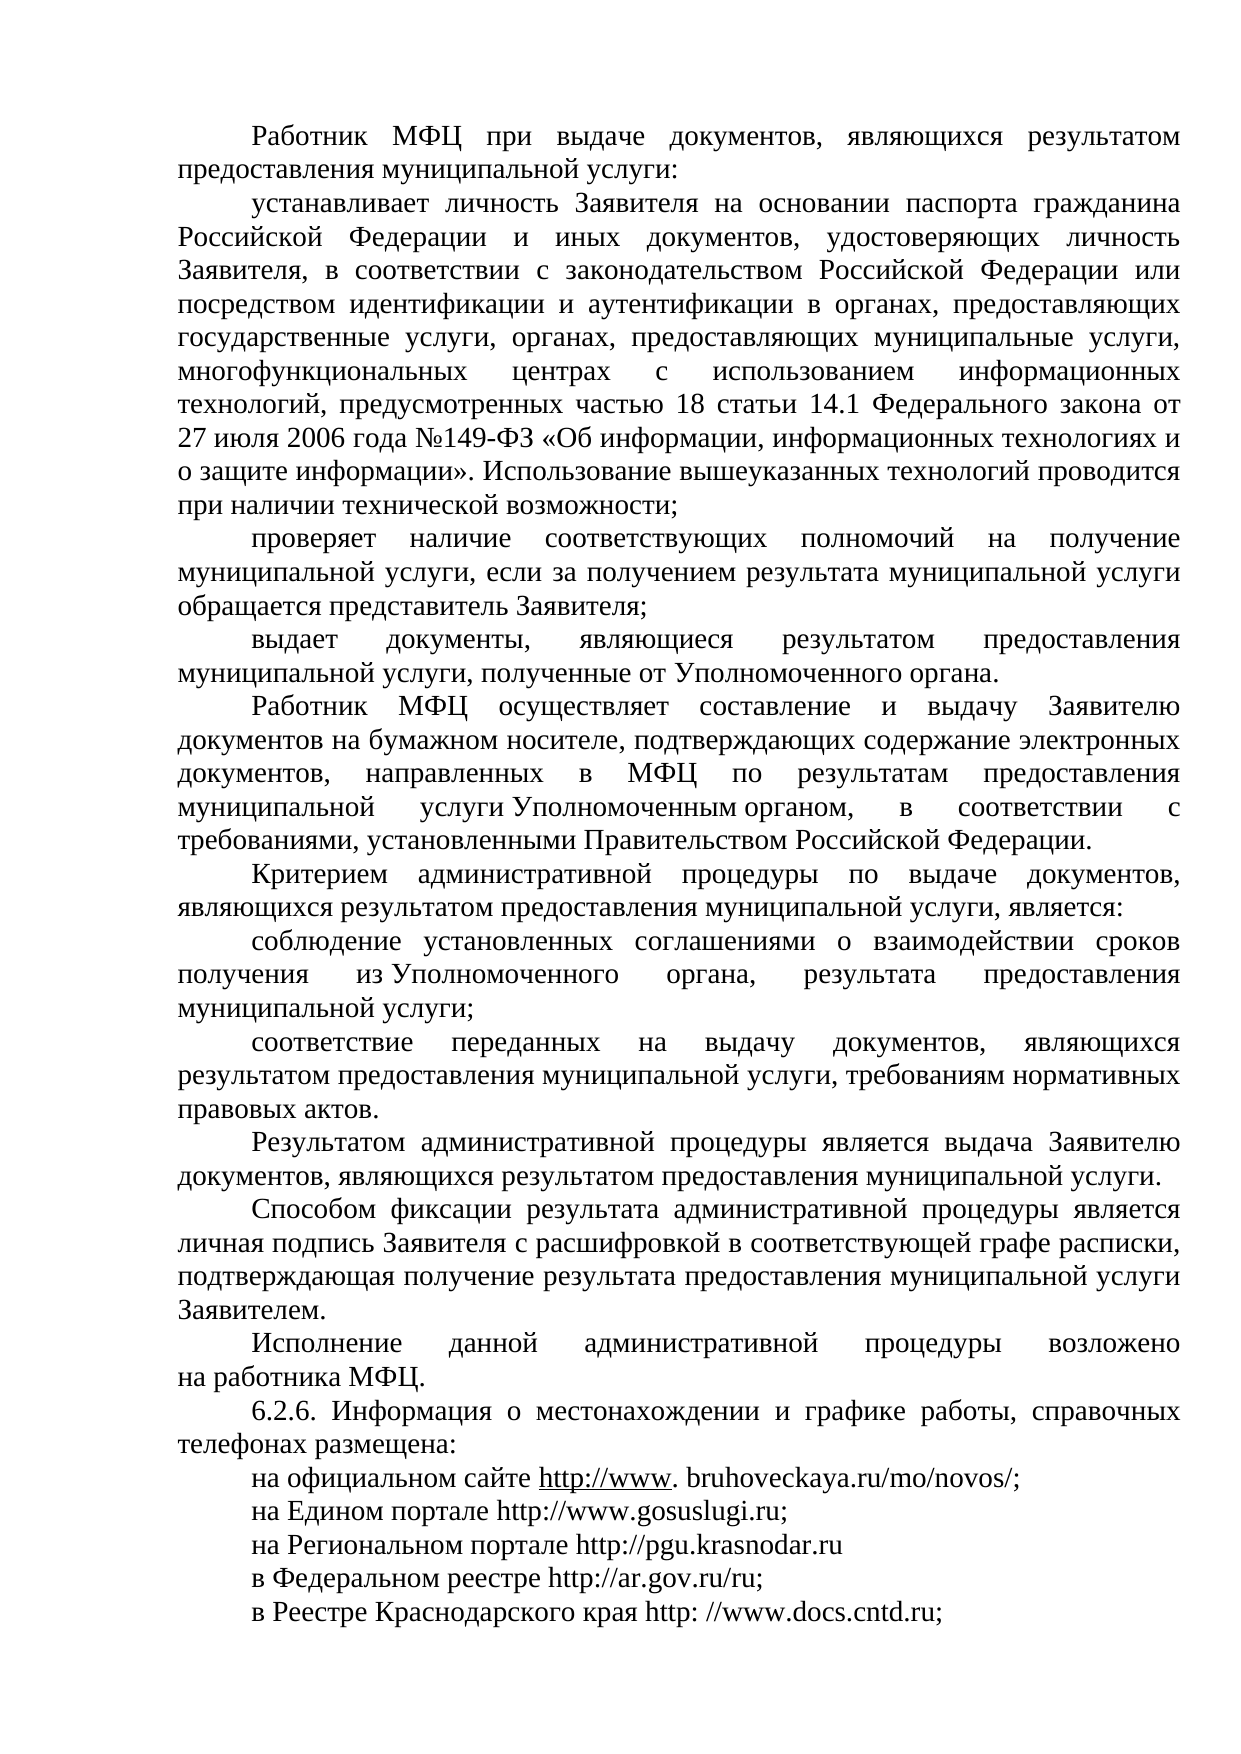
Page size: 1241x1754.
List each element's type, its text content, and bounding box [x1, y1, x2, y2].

text соответствие переданных на выдачу документов, являющихся результатом предоставления муниципальной услуги, требованиям нормативных правовых актов. [177, 1024, 1181, 1124]
text в Федеральном реестре http://ar.gov.ru/ru; [177, 1560, 1181, 1594]
text выдает документы, являющиеся результатом предоставления муниципальной услуги, полученные от Уполномоченного органа. [177, 621, 1181, 688]
text на Едином портале http://www.gosuslugi.ru; [177, 1493, 1181, 1527]
text в Реестре Краснодарского края http: //www.docs.cntd.ru; [177, 1594, 1181, 1627]
text 6.2.6. Информация о местонахождении и графике работы, справочных телефонах размещена: [177, 1393, 1181, 1460]
text на официальном сайте http://www. bruhoveckaya.ru/mo/novos/; [177, 1460, 1181, 1493]
text Работник МФЦ при выдаче документов, являющихся результатом предоставления муниципальной услуги: [177, 118, 1181, 185]
text Способом фиксации результата административной процедуры является личная подпись Заявителя с расшифровкой в соответствующей графе расписки, подтверждающая получение результата предоставления муниципальной услуги Заявителем. [177, 1191, 1181, 1326]
text Критерием административной процедуры по выдаче документов, являющихся результатом предоставления муниципальной услуги, является: [177, 856, 1181, 923]
text Исполнение данной административной процедуры возложено на работника МФЦ. [177, 1326, 1181, 1393]
text соблюдение установленных соглашениями о взаимодействии сроков получения из Уполномоченного органа, результата предоставления муниципальной услуги; [177, 923, 1181, 1024]
text на Региональном портале http://pgu.krasnodar.ru [177, 1527, 1181, 1560]
text проверяет наличие соответствующих полномочий на получение муниципальной услуги, если за получением результата муниципальной услуги обращается представитель Заявителя; [177, 521, 1181, 621]
text Результатом административной процедуры является выдача Заявителю документов, являющихся результатом предоставления муниципальной услуги. [177, 1124, 1181, 1191]
text устанавливает личность Заявителя на основании паспорта гражданина Российской Федерации и иных документов, удостоверяющих личность Заявителя, в соответствии с законодательством Российской Федерации или посредством идентификации и аутентификации в органах, предоставляющих государственные услуги, органах, предоставляющих муниципальные услуги, многофункциональных центрах с использованием информационных технологий, предусмотренных частью 18 статьи 14.1 Федерального закона от 27 июля 2006 года №149-ФЗ «Об информации, информационных технологиях и о защите информации». Использование вышеуказанных технологий проводится при наличии технической возможности; [177, 185, 1181, 521]
text Работник МФЦ осуществляет составление и выдачу Заявителю документов на бумажном носителе, подтверждающих содержание электронных документов, направленных в МФЦ по результатам предоставления муниципальной услуги Уполномоченным органом, в соответствии с требованиями, установленными Правительством Российской Федерации. [177, 688, 1181, 856]
